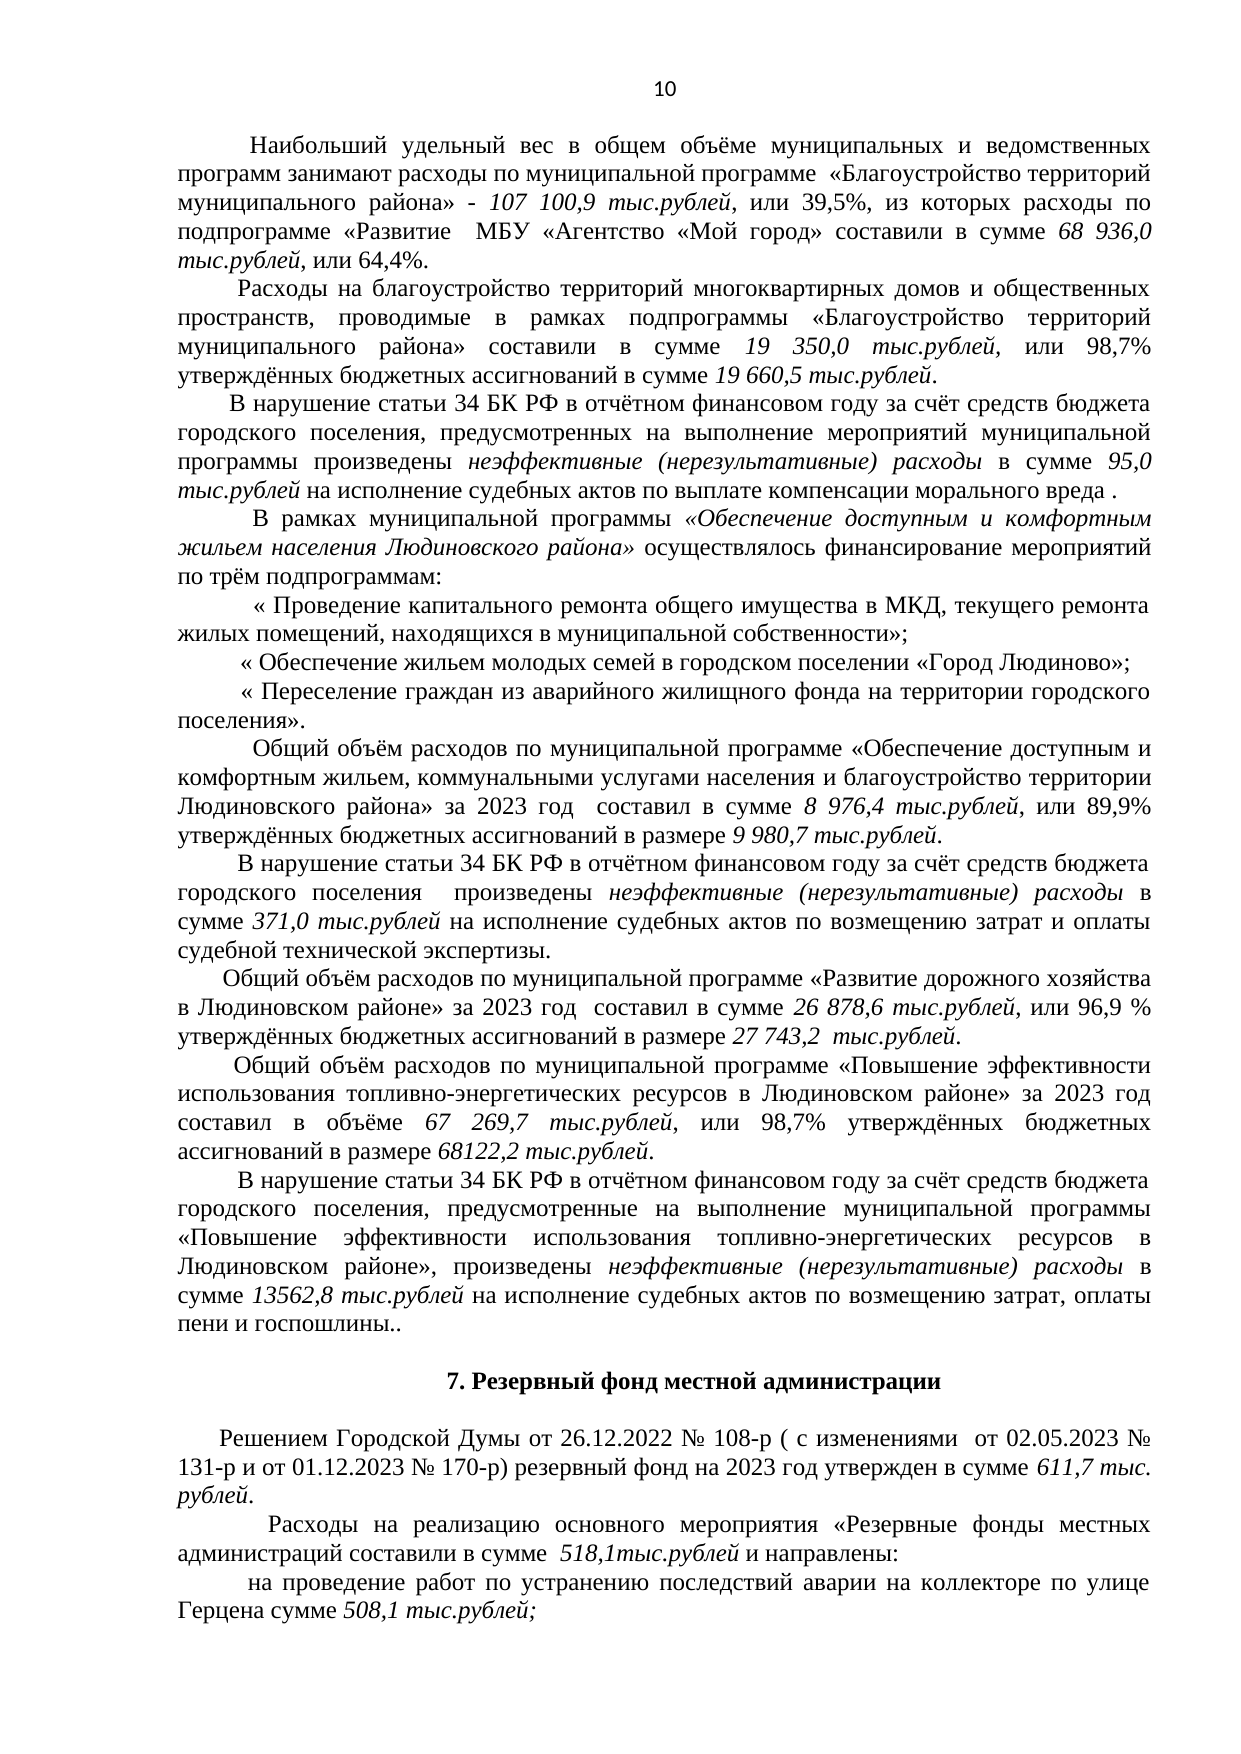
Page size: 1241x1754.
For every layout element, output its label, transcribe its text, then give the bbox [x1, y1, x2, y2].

text В нарушение статьи 34 БК РФ в отчётном финансовом году за счёт средств бюджета городского поселения, предусмотренных на выполнение мероприятий муниципальной программы произведены неэффективные (нерезультативные) расходы в сумме 95,0 тыс.рублей на исполнение судебных актов по выплате компенсации морального вреда . [177, 388, 1152, 503]
text Общий объём расходов по муниципальной программе «Развитие дорожного хозяйства в Людиновском районе» за 2023 год составил в сумме 26 878,6 тыс.рублей, или 96,9 % утверждённых бюджетных ассигнований в размере 27 743,2 тыс.рублей. [177, 963, 1152, 1050]
text В нарушение статьи 34 БК РФ в отчётном финансовом году за счёт средств бюджета городского поселения, предусмотренные на выполнение муниципальной программы «Повышение эффективности использования топливно-энергетических ресурсов в Людиновском районе», произведены неэффективные (нерезультативные) расходы в сумме 13562,8 тыс.рублей на исполнение судебных актов по возмещению затрат, оплаты пени и госпошлины.. [177, 1165, 1152, 1337]
text Расходы на благоустройство территорий многоквартирных домов и общественных пространств, проводимые в рамках подпрограммы «Благоустройство территорий муниципального района» составили в сумме 19 350,0 тыс.рублей, или 98,7% утверждённых бюджетных ассигнований в сумме 19 660,5 тыс.рублей. [177, 273, 1152, 388]
text « Обеспечение жильем молодых семей в городском поселении «Город Людиново»; [177, 647, 1152, 676]
text В нарушение статьи 34 БК РФ в отчётном финансовом году за счёт средств бюджета городского поселения произведены неэффективные (нерезультативные) расходы в сумме 371,0 тыс.рублей на исполнение судебных актов по возмещению затрат и оплаты судебной технической экспертизы. [177, 848, 1152, 963]
text Решением Городской Думы от 26.12.2022 № 108-р ( с изменениями от 02.05.2023 № 131-р и от 01.12.2023 № 170-р) резервный фонд на 2023 год утвержден в сумме 611,7 тыс. рублей. [177, 1423, 1152, 1509]
text « Проведение капитального ремонта общего имущества в МКД, текущего ремонта жилых помещений, находящихся в муниципальной собственности»; [177, 590, 1152, 647]
text Общий объём расходов по муниципальной программе «Повышение эффективности использования топливно-энергетических ресурсов в Людиновском районе» за 2023 год составил в объёме 67 269,7 тыс.рублей, или 98,7% утверждённых бюджетных ассигнований в размере 68122,2 тыс.рублей. [177, 1050, 1152, 1165]
text 7. Резервный фонд местной администрации [177, 1366, 1152, 1395]
text на проведение работ по устранению последствий аварии на коллекторе по улице Герцена сумме 508,1 тыс.рублей; [177, 1567, 1152, 1624]
text « Переселение граждан из аварийного жилищного фонда на территории городского поселения». [177, 676, 1152, 733]
text Общий объём расходов по муниципальной программе «Обеспечение доступным и комфортным жильем, коммунальными услугами населения и благоустройство территории Людиновского района» за 2023 год составил в сумме 8 976,4 тыс.рублей, или 89,9% утверждённых бюджетных ассигнований в размере 9 980,7 тыс.рублей. [177, 733, 1152, 848]
text Наибольший удельный вес в общем объёме муниципальных и ведомственных программ занимают расходы по муниципальной программе «Благоустройство территорий муниципального района» - 107 100,9 тыс.рублей, или 39,5%, из которых расходы по подпрограмме «Развитие МБУ «Агентство «Мой город» составили в сумме 68 936,0 тыс.рублей, или 64,4%. [177, 130, 1152, 273]
text Расходы на реализацию основного мероприятия «Резервные фонды местных администраций составили в сумме 518,1тыс.рублей и направлены: [177, 1509, 1152, 1567]
text В рамках муниципальной программы «Обеспечение доступным и комфортным жильем населения Людиновского района» осуществлялось финансирование мероприятий по трём подпрограммам: [177, 503, 1152, 590]
